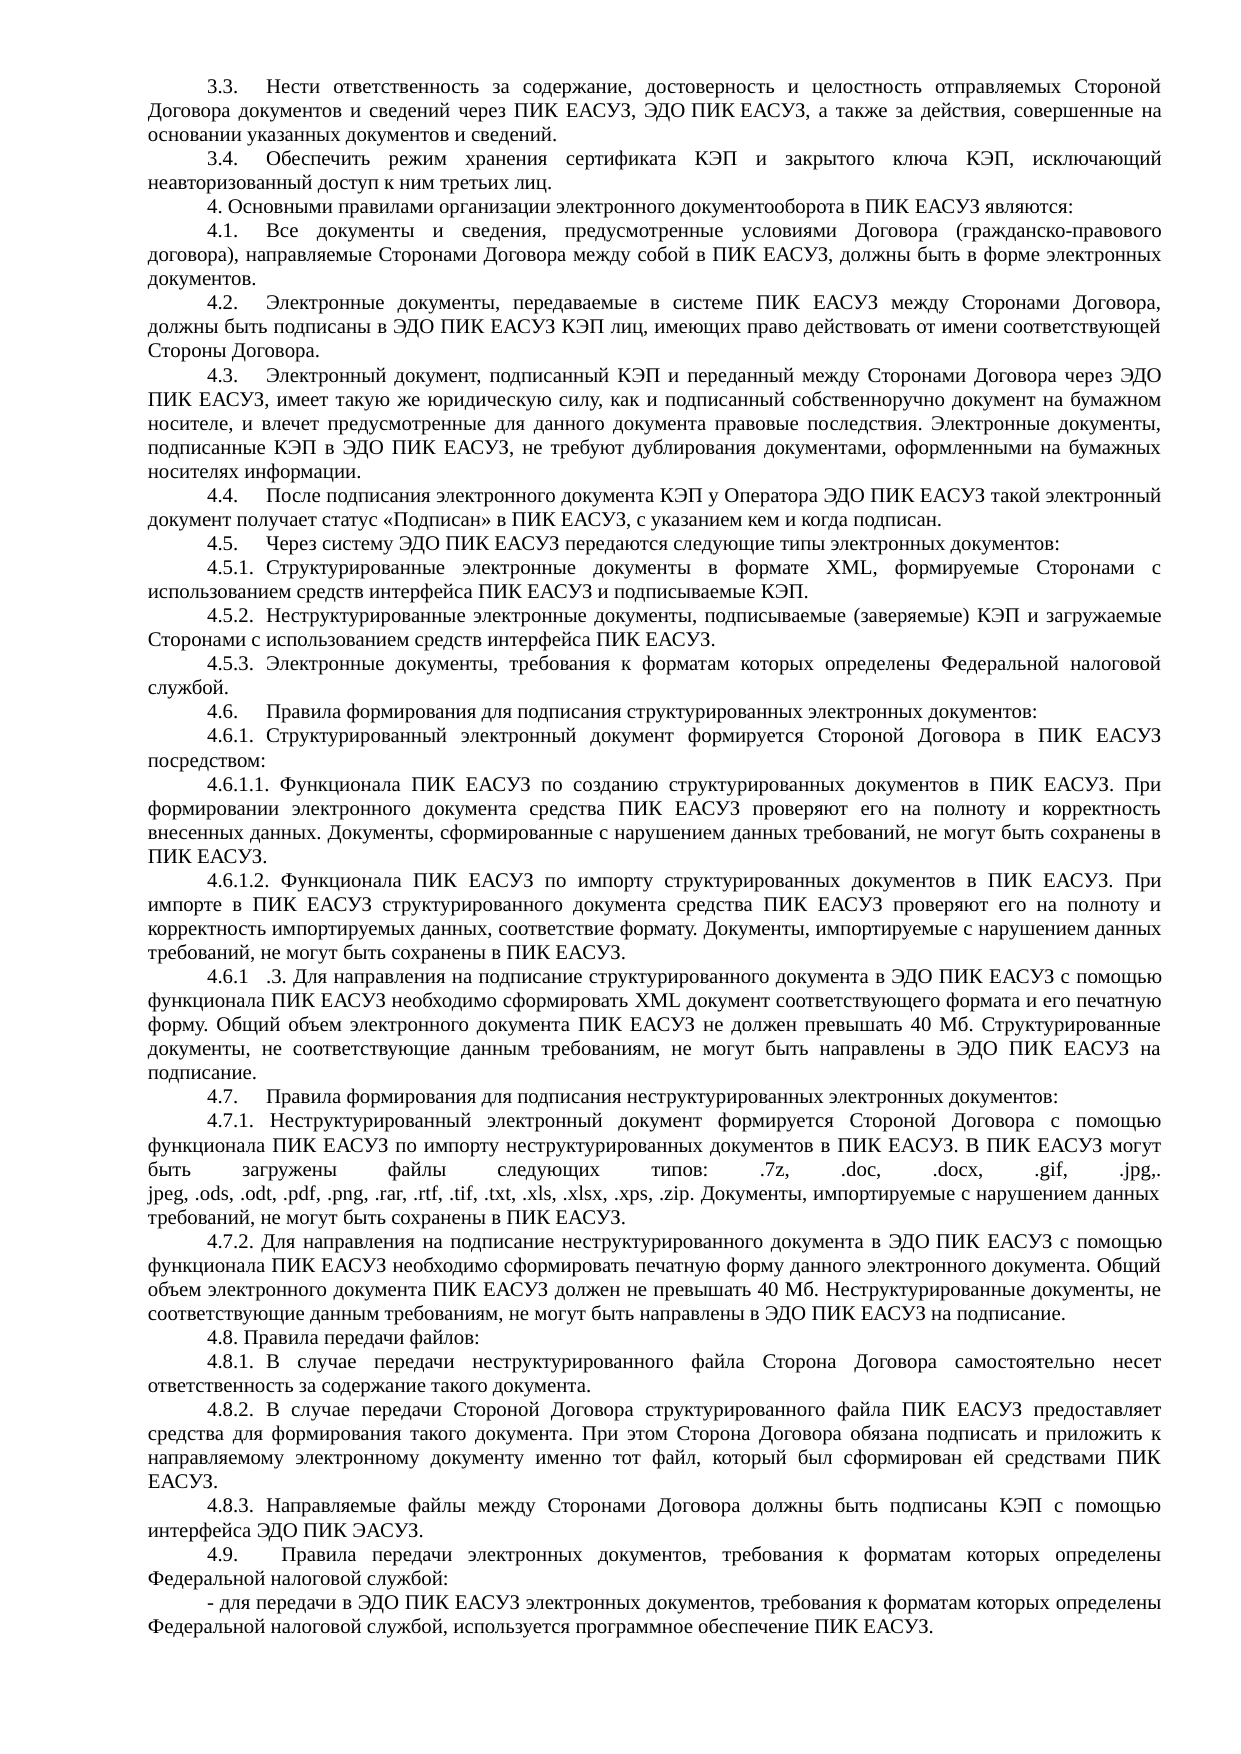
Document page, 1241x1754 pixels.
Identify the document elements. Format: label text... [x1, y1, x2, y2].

text 4.1. Все документы и сведения, предусмотренные условиями Договора (гражданско-правового договора), направляемые Сторонами Договора между собой в ПИК ЕАСУЗ, должны быть в форме электронных документов. [148, 218, 1162, 290]
text - для передачи в ЭДО ПИК ЕАСУЗ электронных документов, требования к форматам которых определены Федеральной налоговой службой, используется программное обеспечение ПИК ЕАСУЗ. [148, 1590, 1162, 1638]
text 3.4. Обеспечить режим хранения сертификата КЭП и закрытого ключа КЭП, исключающий неавторизованный доступ к ним третьих лиц. [148, 146, 1162, 194]
text 4.2. Электронные документы, передаваемые в системе ПИК ЕАСУЗ между Сторонами Договора, должны быть подписаны в ЭДО ПИК ЕАСУЗ КЭП лиц, имеющих право действовать от имени соответствующей Стороны Договора. [148, 290, 1162, 362]
text 4.9. Правила передачи электронных документов, требования к форматам которых определены Федеральной налоговой службой: [148, 1542, 1162, 1590]
text 4.6. Правила формирования для подписания структурированных электронных документов: [148, 699, 1162, 723]
text 4.6.1.1. Функционала ПИК ЕАСУЗ по созданию структурированных документов в ПИК ЕАСУЗ. При формировании электронного документа средства ПИК ЕАСУЗ проверяют его на полноту и корректность внесенных данных. Документы, сформированные с нарушением данных требований, не могут быть сохранены в ПИК ЕАСУЗ. [148, 772, 1162, 868]
text 3.3. Нести ответственность за содержание, достоверность и целостность отправляемых Стороной Договора документов и сведений через ПИК ЕАСУЗ, ЭДО ПИК ЕАСУЗ, а также за действия, совершенные на основании указанных документов и сведений. [148, 74, 1162, 146]
text 4.7.1. Неструктурированный электронный документ формируется Стороной Договора с помощью функционала ПИК ЕАСУЗ по импорту неструктурированных документов в ПИК ЕАСУЗ. В ПИК ЕАСУЗ могут быть загружены файлы следующих типов: .7z, .doc, .docx, .gif, .jpg,. jpeg, .ods, .odt, .pdf, .png, .rar, .rtf, .tif, .txt, .xls, .xlsx, .xps, .zip. Документы, импортируемые с нарушением данных требований, не могут быть сохранены в ПИК ЕАСУЗ. [148, 1108, 1162, 1229]
text 4.8. Правила передачи файлов: [148, 1325, 1162, 1349]
text 4.8.2. В случае передачи Стороной Договора структурированного файла ПИК ЕАСУЗ предоставляет средства для формирования такого документа. При этом Сторона Договора обязана подписать и приложить к направляемому электронному документу именно тот файл, который был сформирован ей средствами ПИК ЕАСУЗ. [148, 1397, 1162, 1493]
text 4.4. После подписания электронного документа КЭП у Оператора ЭДО ПИК ЕАСУЗ такой электронный документ получает статус «Подписан» в ПИК ЕАСУЗ, с указанием кем и когда подписан. [148, 483, 1162, 531]
text 4.6.1. Структурированный электронный документ формируется Стороной Договора в ПИК ЕАСУЗ посредством: [148, 723, 1162, 772]
text 4.7. Правила формирования для подписания неструктурированных электронных документов: [148, 1084, 1162, 1108]
text 4.5.3. Электронные документы, требования к форматам которых определены Федеральной налоговой службой. [148, 651, 1162, 699]
text 4.3. Электронный документ, подписанный КЭП и переданный между Сторонами Договора через ЭДО ПИК ЕАСУЗ, имеет такую же юридическую силу, как и подписанный собственноручно документ на бумажном носителе, и влечет предусмотренные для данного документа правовые последствия. Электронные документы, подписанные КЭП в ЭДО ПИК ЕАСУЗ, не требуют дублирования документами, оформленными на бумажных носителях информации. [148, 362, 1162, 483]
text 4.5.1. Структурированные электронные документы в формате XML, формируемые Сторонами с использованием средств интерфейса ПИК ЕАСУЗ и подписываемые КЭП. [148, 555, 1162, 603]
text 4. Основными правилами организации электронного документооборота в ПИК ЕАСУЗ являются: [148, 194, 1162, 218]
text 4.5.2. Неструктурированные электронные документы, подписываемые (заверяемые) КЭП и загружаемые Сторонами с использованием средств интерфейса ПИК ЕАСУЗ. [148, 603, 1162, 651]
text 4.6.1.2. Функционала ПИК ЕАСУЗ по импорту структурированных документов в ПИК ЕАСУЗ. При импорте в ПИК ЕАСУЗ структурированного документа средства ПИК ЕАСУЗ проверяют его на полноту и корректность импортируемых данных, соответствие формату. Документы, импортируемые с нарушением данных требований, не могут быть сохранены в ПИК ЕАСУЗ. [148, 868, 1162, 964]
text 4.5. Через систему ЭДО ПИК ЕАСУЗ передаются следующие типы электронных документов: [148, 531, 1162, 555]
text 4.8.3. Направляемые файлы между Сторонами Договора должны быть подписаны КЭП с помощью интерфейса ЭДО ПИК ЭАСУЗ. [148, 1493, 1162, 1542]
text 4.7.2. Для направления на подписание неструктурированного документа в ЭДО ПИК ЕАСУЗ с помощью функционала ПИК ЕАСУЗ необходимо сформировать печатную форму данного электронного документа. Общий объем электронного документа ПИК ЕАСУЗ должен не превышать 40 Мб. Неструктурированные документы, не соответствующие данным требованиям, не могут быть направлены в ЭДО ПИК ЕАСУЗ на подписание. [148, 1229, 1162, 1325]
text 4.6.1 .3. Для направления на подписание структурированного документа в ЭДО ПИК ЕАСУЗ с помощью функционала ПИК ЕАСУЗ необходимо сформировать XML документ соответствующего формата и его печатную форму. Общий объем электронного документа ПИК ЕАСУЗ не должен превышать 40 Мб. Структурированные документы, не соответствующие данным требованиям, не могут быть направлены в ЭДО ПИК ЕАСУЗ на подписание. [148, 964, 1162, 1084]
text 4.8.1. В случае передачи неструктурированного файла Сторона Договора самостоятельно несет ответственность за содержание такого документа. [148, 1349, 1162, 1397]
